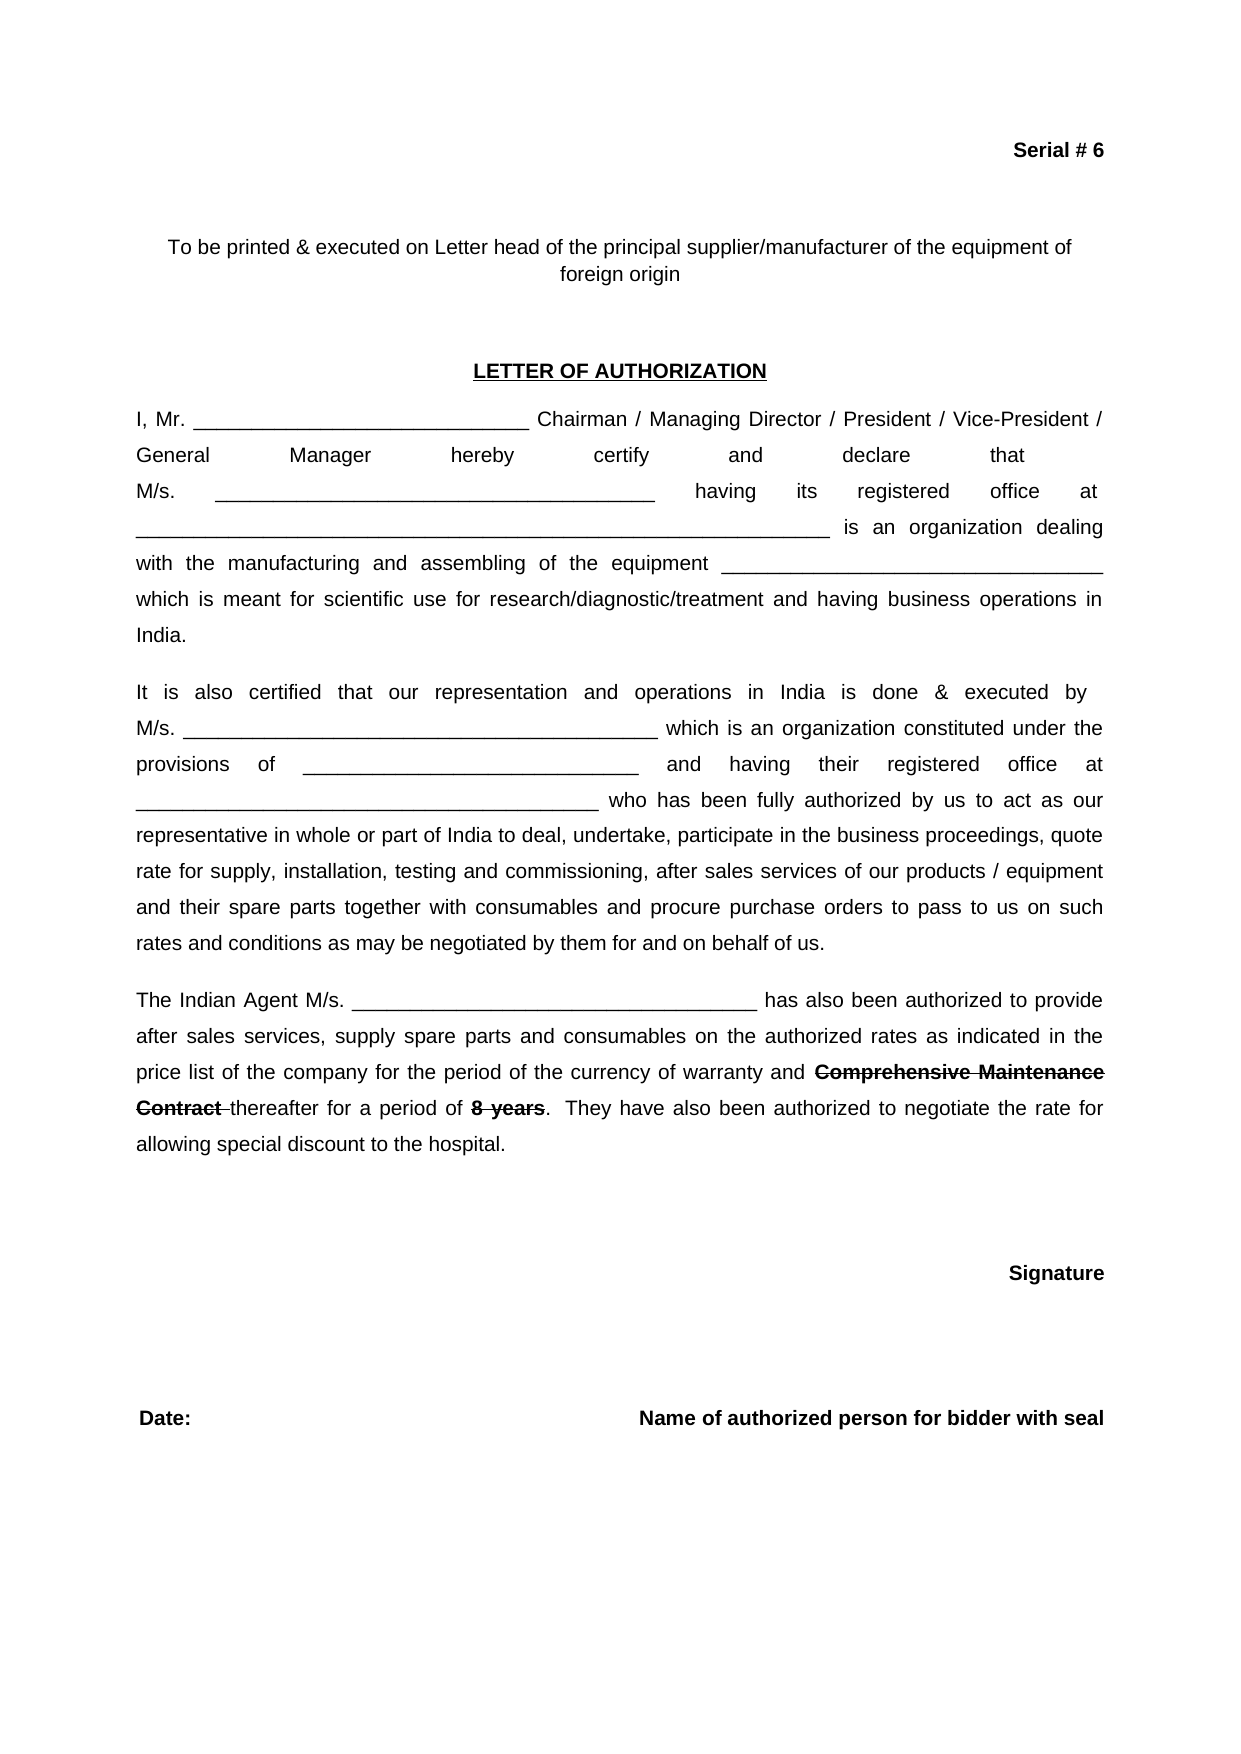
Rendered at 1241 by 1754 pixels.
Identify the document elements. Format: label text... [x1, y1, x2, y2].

text It is also certified that our representation and operations in India is done & executed by M/s. _________________________________________ which is an organization constituted under the provisions of _____________________________ and having their registered office at ________________________________________ who has been fully authorized by us to act as our representative in whole or part of India to deal, undertake, participate in the business proceedings, quote rate for supply, installation, testing and commissioning, after sales services of our products / equipment and their spare parts together with consumables and procure purchase orders to pass to us on such rates and conditions as may be negotiated by them for and on behalf of us. [136, 679, 1104, 955]
text To be printed & executed on Letter head of the principal supplier/manufacturer of the equipment of foreign origin [136, 235, 1104, 286]
text I, Mr. _____________________________ Chairman / Managing Director / President / Vice-President / General Manager hereby certify and declare that M/s. ______________________________________ having its registered office at ____________________________________________________________ is an organization dealing with the manufacturing and assembling of the equipment _________________________________ which is meant for scientific use for research/diagnostic/treatment and having business operations in India. [136, 407, 1104, 647]
text The Indian Agent M/s. ___________________________________ has also been authorized to provide after sales services, supply spare parts and consumables on the authorized rates as indicated in the price list of the company for the period of the currency of warranty and Comprehensive Maintenance Contract thereafter for a period of 8 years. They have also been authorized to negotiate the rate for allowing special discount to the hospital. [136, 988, 1104, 1156]
text Signature [511, 1261, 1104, 1285]
text Serial # 6 [136, 138, 1104, 162]
text Date: Name of authorized person for bidder with seal [136, 1406, 1104, 1430]
text LETTER OF AUTHORIZATION [136, 359, 1104, 383]
